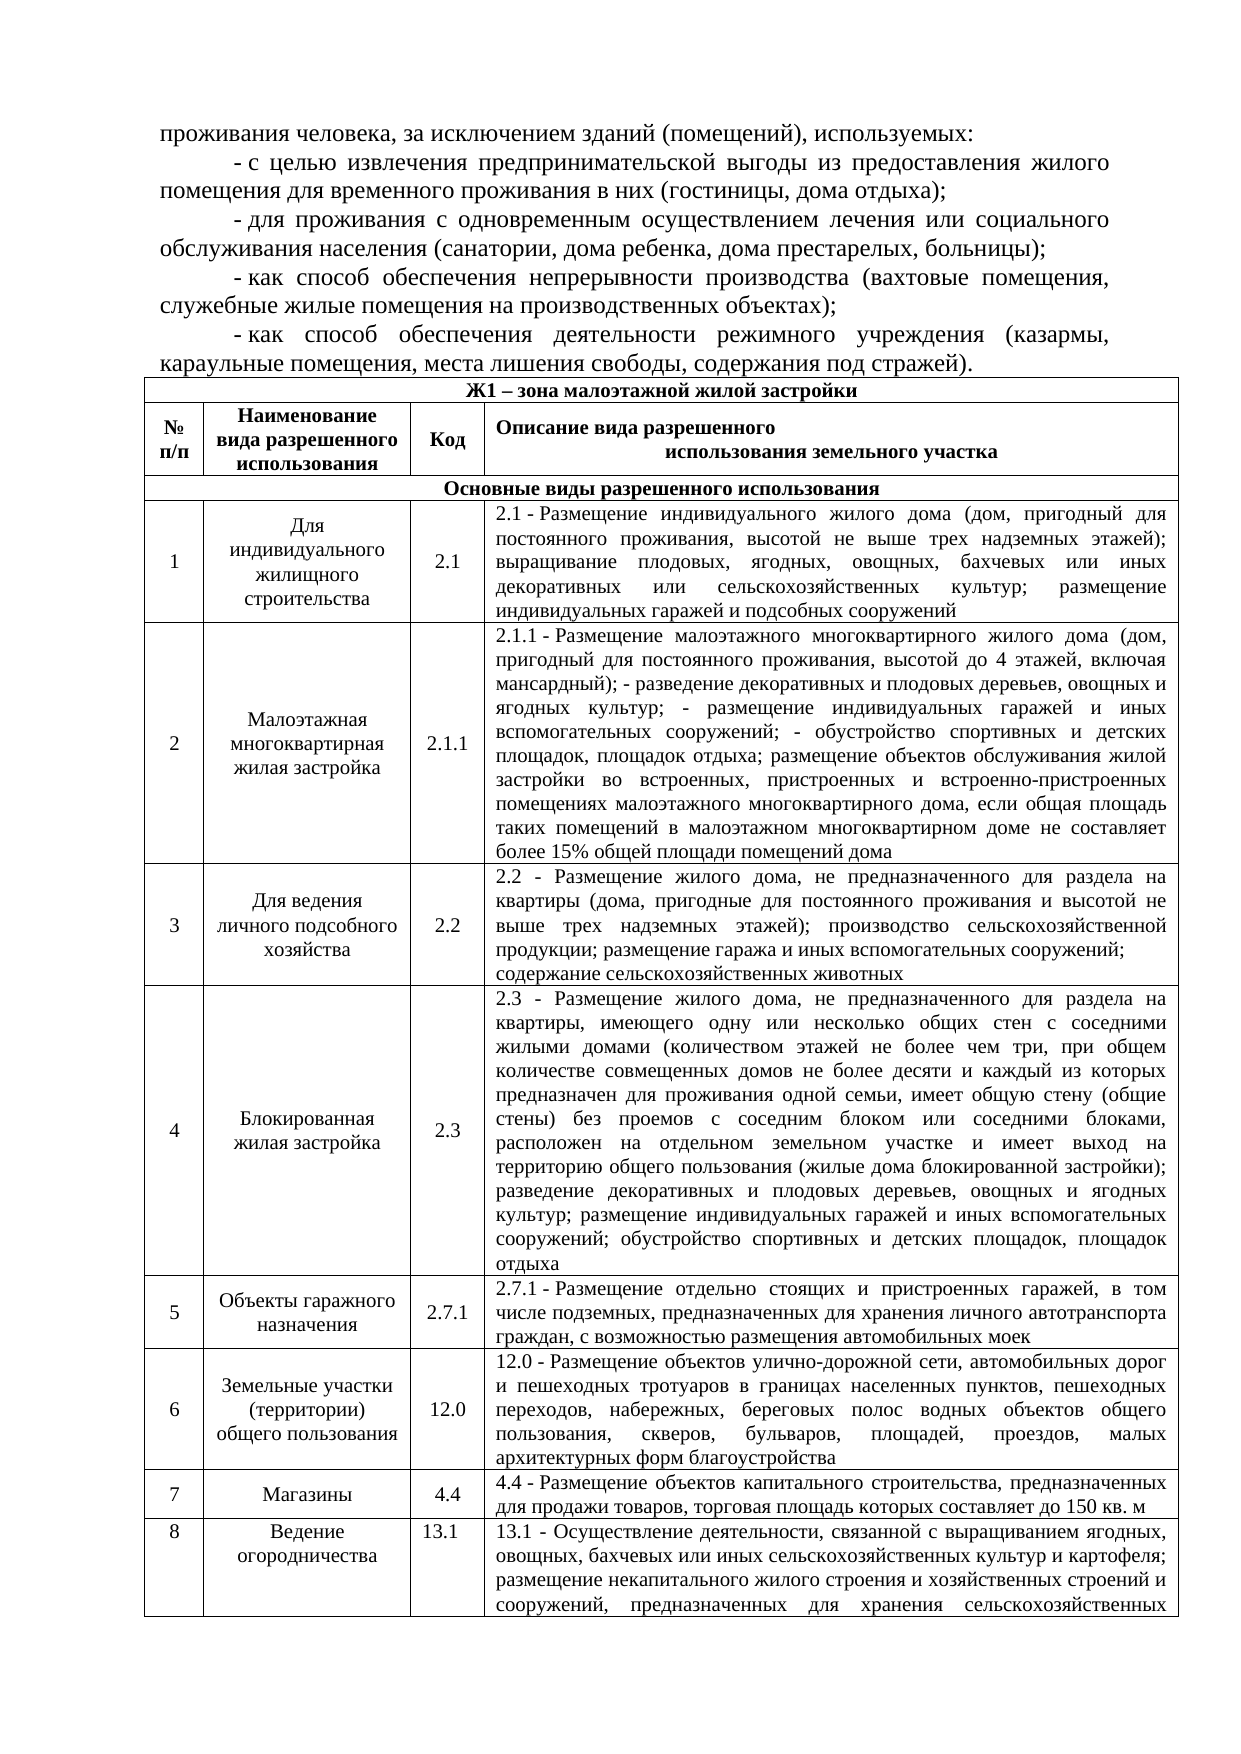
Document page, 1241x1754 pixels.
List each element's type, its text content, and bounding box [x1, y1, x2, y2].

table_cell Объекты гаражного назначения [204, 1276, 410, 1348]
text - как способ обеспечения деятельности режимного учреждения (казармы, караульные помещения, места лишения свободы, содержания под стражей). [159, 319, 1110, 377]
table_cell 2 [145, 623, 203, 863]
table_cell 3 [145, 864, 203, 985]
table_cell 4 [145, 986, 203, 1274]
table_cell Земельные участки (территории) общего пользования [204, 1349, 410, 1469]
table_cell Магазины [204, 1470, 410, 1518]
table_cell 5 [145, 1276, 203, 1348]
table_cell 6 [145, 1349, 203, 1469]
table_cell Для индивидуального жилищного строительства [204, 501, 410, 622]
table_cell Код [411, 403, 484, 475]
table_cell 2.1.1 - Размещение малоэтажного многоквартирного жилого дома (дом, пригодный для постоянного проживания, высотой до 4 этажей, включая мансардный); - разведение декоративных и плодовых деревьев, овощных и ягодных культур; - размещение индивидуальных гаражей и иных вспомогательных сооружений; - обустройство спортивных и детских площадок, площадок отдыха; размещение объектов обслуживания жилой застройки во встроенных, пристроенных и встроенно-пристроенных помещениях малоэтажного многоквартирного дома, если общая площадь таких помещений в малоэтажном многоквартирном доме не составляет более 15% общей площади помещений дома [485, 623, 1178, 863]
table_cell Описание вида разрешенного использования земельного участка [485, 403, 1178, 475]
table_cell Для ведения личного подсобного хозяйства [204, 864, 410, 985]
table_cell 2.3 - Размещение жилого дома, не предназначенного для раздела на квартиры, имеющего одну или несколько общих стен с соседними жилыми домами (количеством этажей не более чем три, при общем количестве совмещенных домов не более десяти и каждый из которых предназначен для проживания одной семьи, имеет общую стену (общие стены) без проемов с соседним блоком или соседними блоками, расположен на отдельном земельном участке и имеет выход на территорию общего пользования (жилые дома блокированной застройки); разведение декоративных и плодовых деревьев, овощных и ягодных культур; размещение индивидуальных гаражей и иных вспомогательных сооружений; обустройство спортивных и детских площадок, площадок отдыха [485, 986, 1178, 1274]
table_cell 2.7.1 [411, 1276, 484, 1348]
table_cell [485, 1519, 1178, 1616]
table_cell 4.4 [411, 1470, 484, 1518]
table_cell 4.4 - Размещение объектов капитального строительства, предназначенных для продажи товаров, торговая площадь которых составляет до 150 кв. м [485, 1470, 1178, 1518]
table_cell 2.3 [411, 986, 484, 1274]
table_cell Блокированная жилая застройка [204, 986, 410, 1274]
table_cell 12.0 - Размещение объектов улично-дорожной сети, автомобильных дорог и пешеходных тротуаров в границах населенных пунктов, пешеходных переходов, набережных, береговых полос водных объектов общего пользования, скверов, бульваров, площадей, проездов, малых архитектурных форм благоустройства [485, 1349, 1178, 1469]
table_cell 13.1 [411, 1519, 484, 1616]
table_cell № п/п [145, 403, 203, 475]
table_cell 2.1 [411, 501, 484, 622]
table_cell 12.0 [411, 1349, 484, 1469]
table_cell 7 [145, 1470, 203, 1518]
text - как способ обеспечения непрерывности производства (вахтовые помещения, служебные жилые помещения на производственных объектах); [159, 262, 1110, 319]
table_cell 2.1 - Размещение индивидуального жилого дома (дом, пригодный для постоянного проживания, высотой не выше трех надземных этажей); выращивание плодовых, ягодных, овощных, бахчевых или иных декоративных или сельскохозяйственных культур; размещение индивидуальных гаражей и подсобных сооружений [485, 501, 1178, 622]
table_cell Наименование вида разрешенного использования [204, 403, 410, 475]
table_cell 2.2 - Размещение жилого дома, не предназначенного для раздела на квартиры (дома, пригодные для постоянного проживания и высотой не выше трех надземных этажей); производство сельскохозяйственной продукции; размещение гаража и иных вспомогательных сооружений; содержание сельскохозяйственных животных [485, 864, 1178, 985]
table_cell 1 [145, 501, 203, 622]
table_cell 2.1.1 [411, 623, 484, 863]
table_cell 2.7.1 - Размещение отдельно стоящих и пристроенных гаражей, в том числе подземных, предназначенных для хранения личного автотранспорта граждан, с возможностью размещения автомобильных моек [485, 1276, 1178, 1348]
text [159, 118, 1110, 147]
text - для проживания с одновременным осуществлением лечения или социального обслуживания населения (санатории, дома ребенка, дома престарелых, больницы); [159, 204, 1110, 262]
table_cell 8 [145, 1519, 203, 1616]
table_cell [204, 1519, 410, 1616]
table_cell 2.2 [411, 864, 484, 985]
text - с целью извлечения предпринимательской выгоды из предоставления жилого помещения для временного проживания в них (гостиницы, дома отдыха); [159, 147, 1110, 204]
table_cell Малоэтажная многоквартирная жилая застройка [204, 623, 410, 863]
table_cell Основные виды разрешенного использования [145, 476, 1178, 500]
table_header Ж1 – зона малоэтажной жилой застройки [145, 378, 1178, 402]
